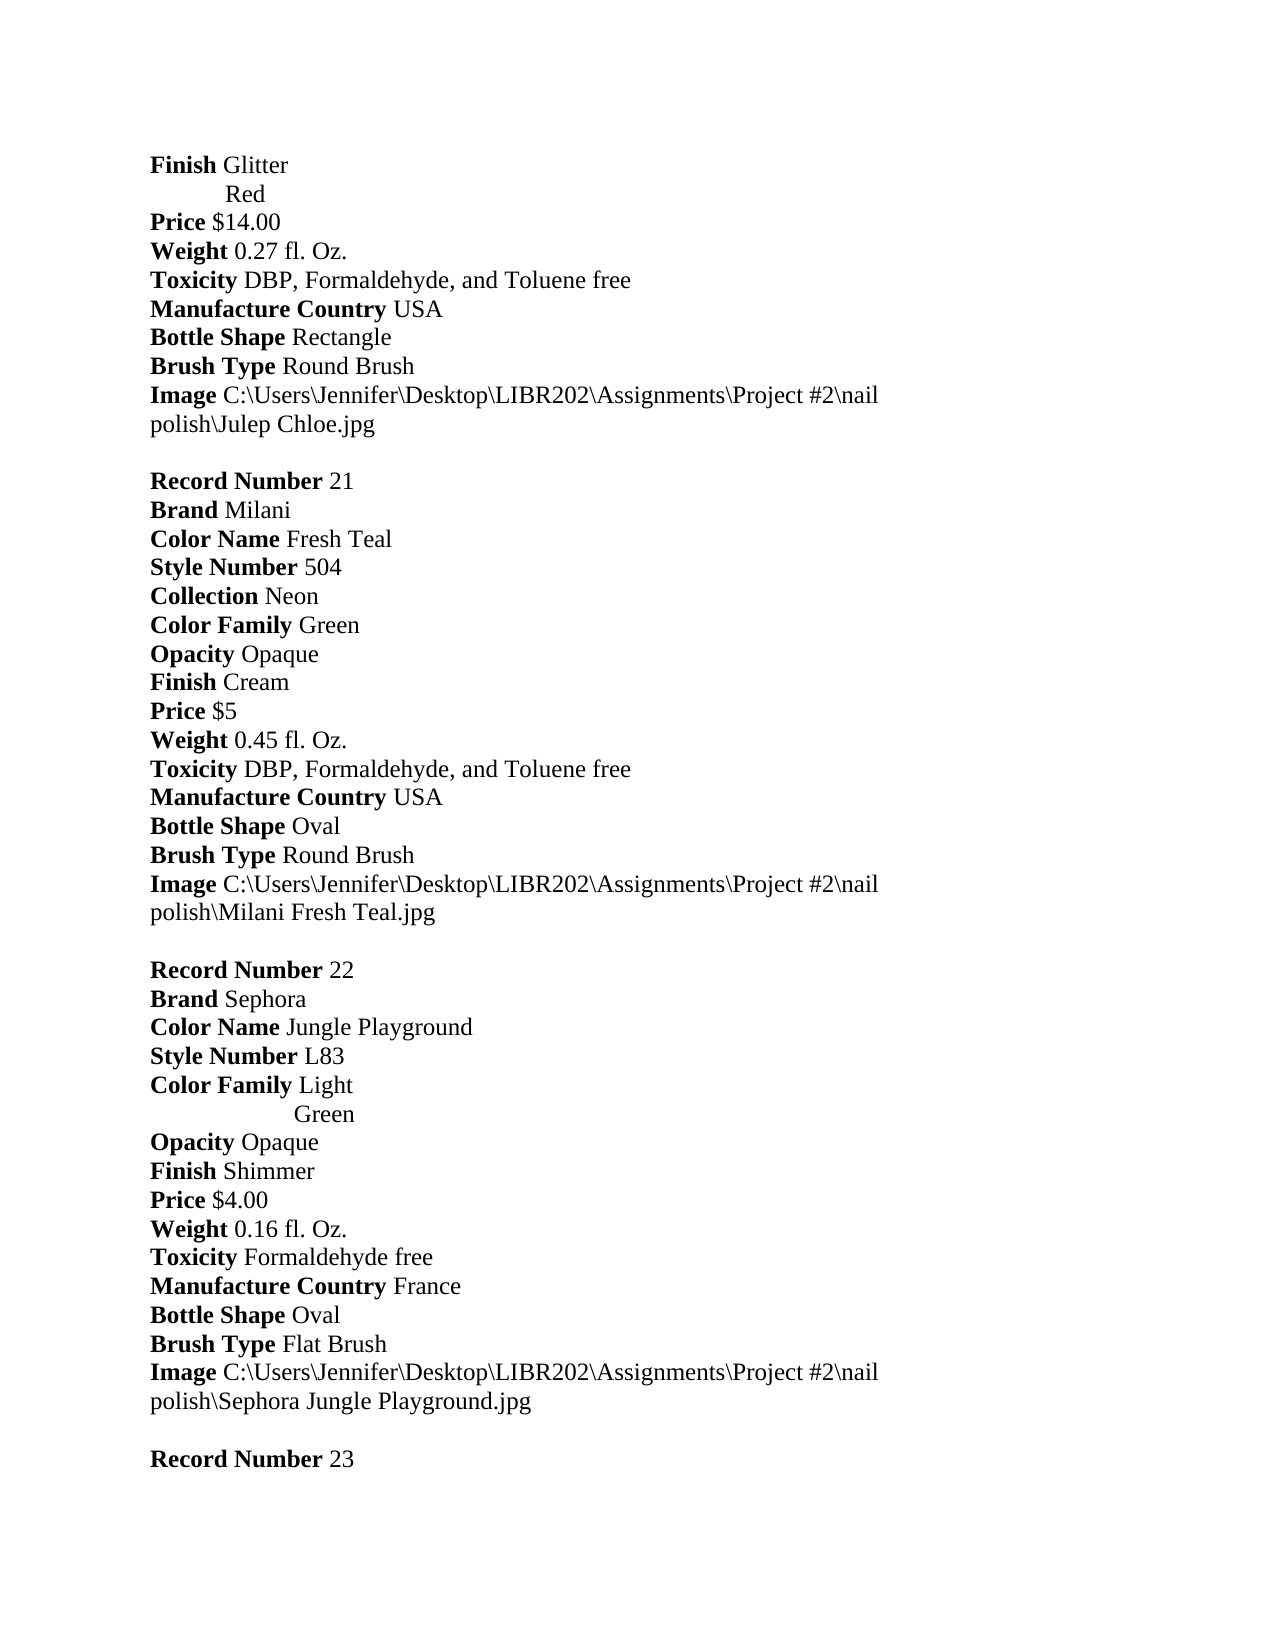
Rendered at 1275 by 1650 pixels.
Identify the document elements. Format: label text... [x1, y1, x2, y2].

text Opacity Opaque [150, 1127, 1125, 1156]
text Weight 0.27 fl. Oz. [150, 236, 1125, 265]
text Toxicity DBP, Formaldehyde, and Toluene free [150, 265, 1125, 294]
text Color Family Green [150, 610, 1125, 639]
text Image C:\Users\Jennifer\Desktop\LIBR202\Assignments\Project #2\nail [150, 380, 1125, 409]
text Bottle Shape Oval [150, 811, 1125, 840]
text Image C:\Users\Jennifer\Desktop\LIBR202\Assignments\Project #2\nail [150, 1357, 1125, 1386]
text Color Name Jungle Playground [150, 1012, 1125, 1041]
text Brand Milani [150, 495, 1125, 524]
text Image C:\Users\Jennifer\Desktop\LIBR202\Assignments\Project #2\nail [150, 869, 1125, 897]
text Finish Shimmer [150, 1156, 1125, 1185]
text Finish Cream [150, 667, 1125, 696]
text Color Family Light [150, 1070, 1125, 1099]
text Brush Type Flat Brush [150, 1329, 1125, 1357]
text Toxicity Formaldehyde free [150, 1242, 1125, 1271]
text polish\Julep Chloe.jpg [150, 409, 1125, 437]
text Record Number 23 [150, 1444, 1125, 1472]
text polish\Milani Fresh Teal.jpg [150, 897, 1125, 926]
text Manufacture Country USA [150, 294, 1125, 322]
text Manufacture Country France [150, 1271, 1125, 1300]
text Brush Type Round Brush [150, 351, 1125, 380]
text Record Number 22 [150, 955, 1125, 984]
text Style Number 504 [150, 552, 1125, 581]
text Toxicity DBP, Formaldehyde, and Toluene free [150, 754, 1125, 782]
text Bottle Shape Rectangle [150, 322, 1125, 351]
text Red [150, 179, 1125, 207]
text Opacity Opaque [150, 639, 1125, 667]
text Collection Neon [150, 581, 1125, 610]
text Manufacture Country USA [150, 782, 1125, 811]
text Record Number 21 [150, 466, 1125, 495]
text Weight 0.16 fl. Oz. [150, 1214, 1125, 1242]
text polish\Sephora Jungle Playground.jpg [150, 1386, 1125, 1415]
text Green [150, 1099, 1125, 1127]
text Style Number L83 [150, 1041, 1125, 1070]
text Price $4.00 [150, 1185, 1125, 1214]
text Price $5 [150, 696, 1125, 725]
text Brush Type Round Brush [150, 840, 1125, 869]
text Brand Sephora [150, 984, 1125, 1012]
text Bottle Shape Oval [150, 1300, 1125, 1329]
text Color Name Fresh Teal [150, 524, 1125, 552]
text Price $14.00 [150, 207, 1125, 236]
text Weight 0.45 fl. Oz. [150, 725, 1125, 754]
text Finish Glitter [150, 150, 1125, 179]
